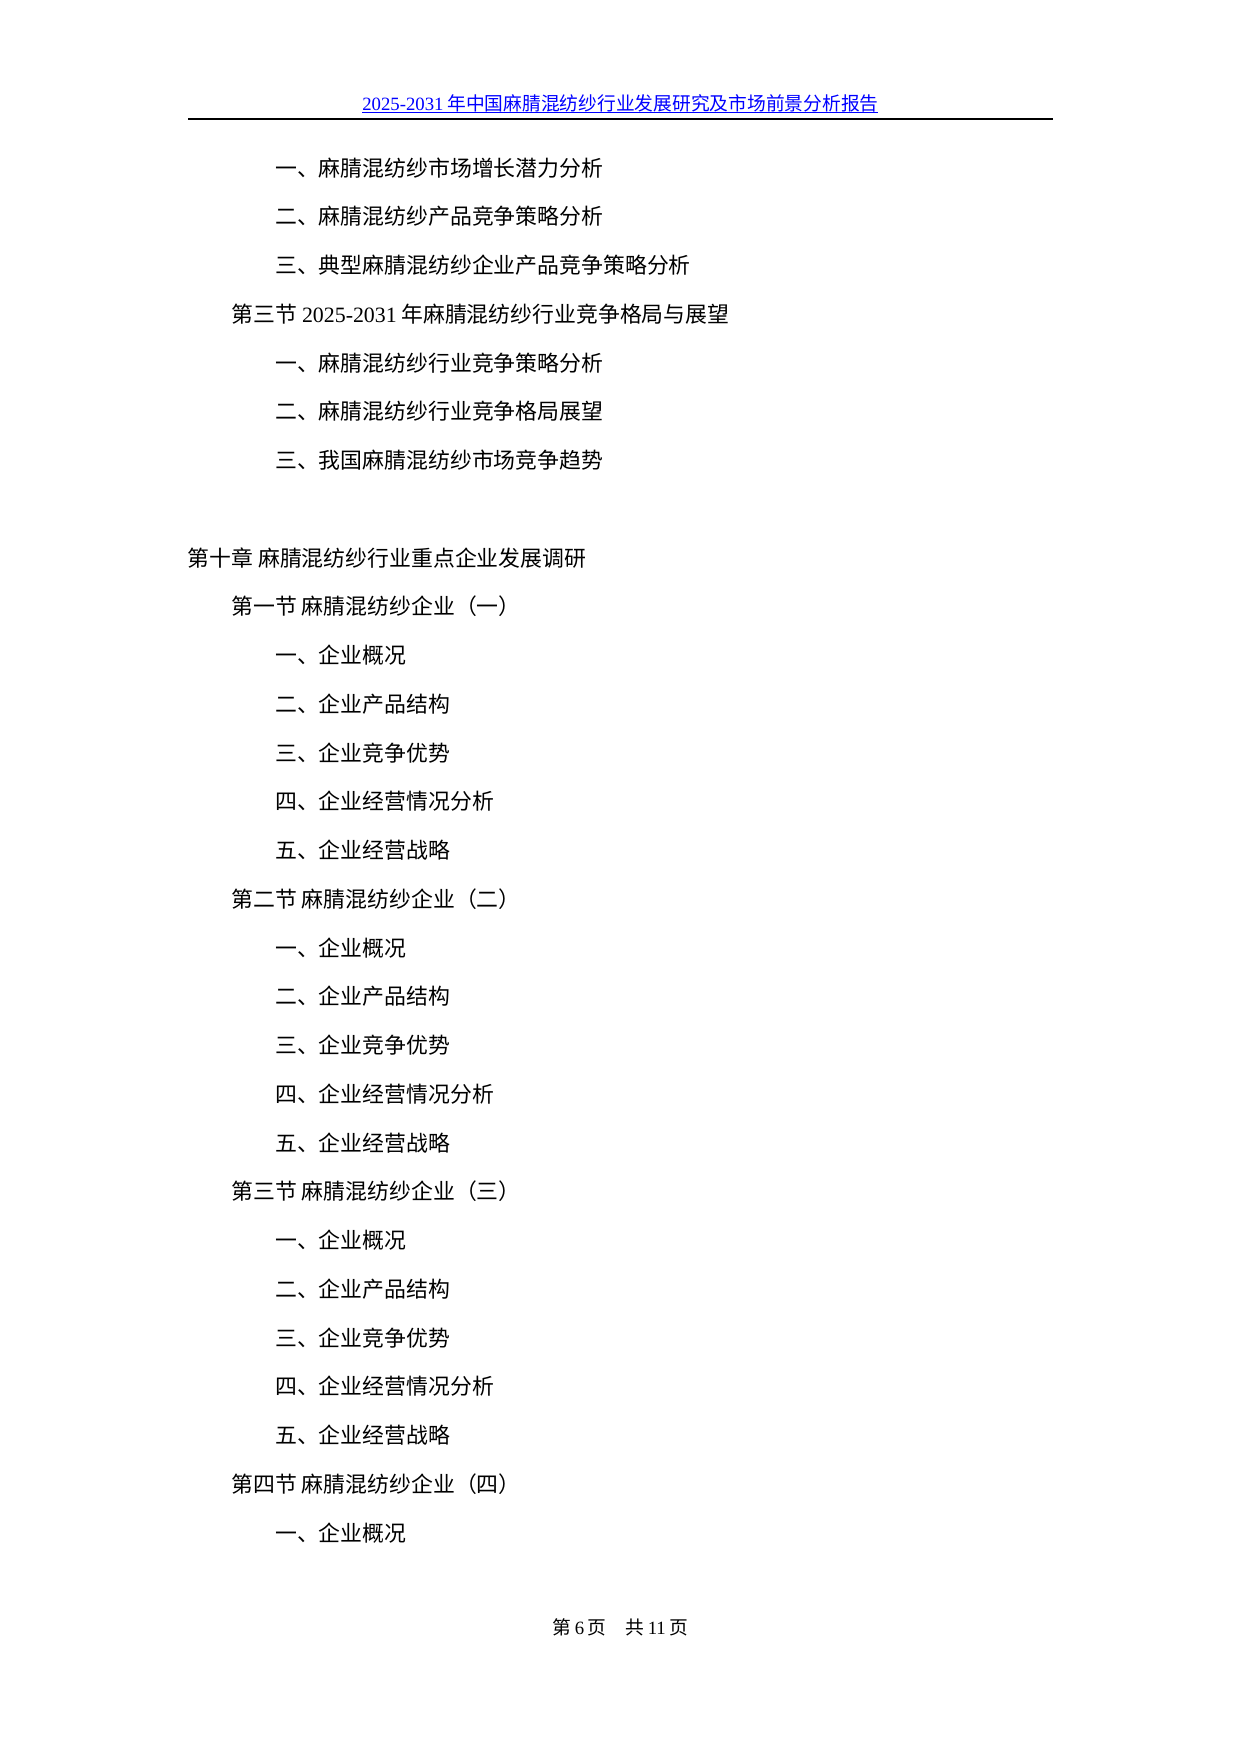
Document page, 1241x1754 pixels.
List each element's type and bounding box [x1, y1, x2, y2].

text [187, 150, 1053, 1548]
